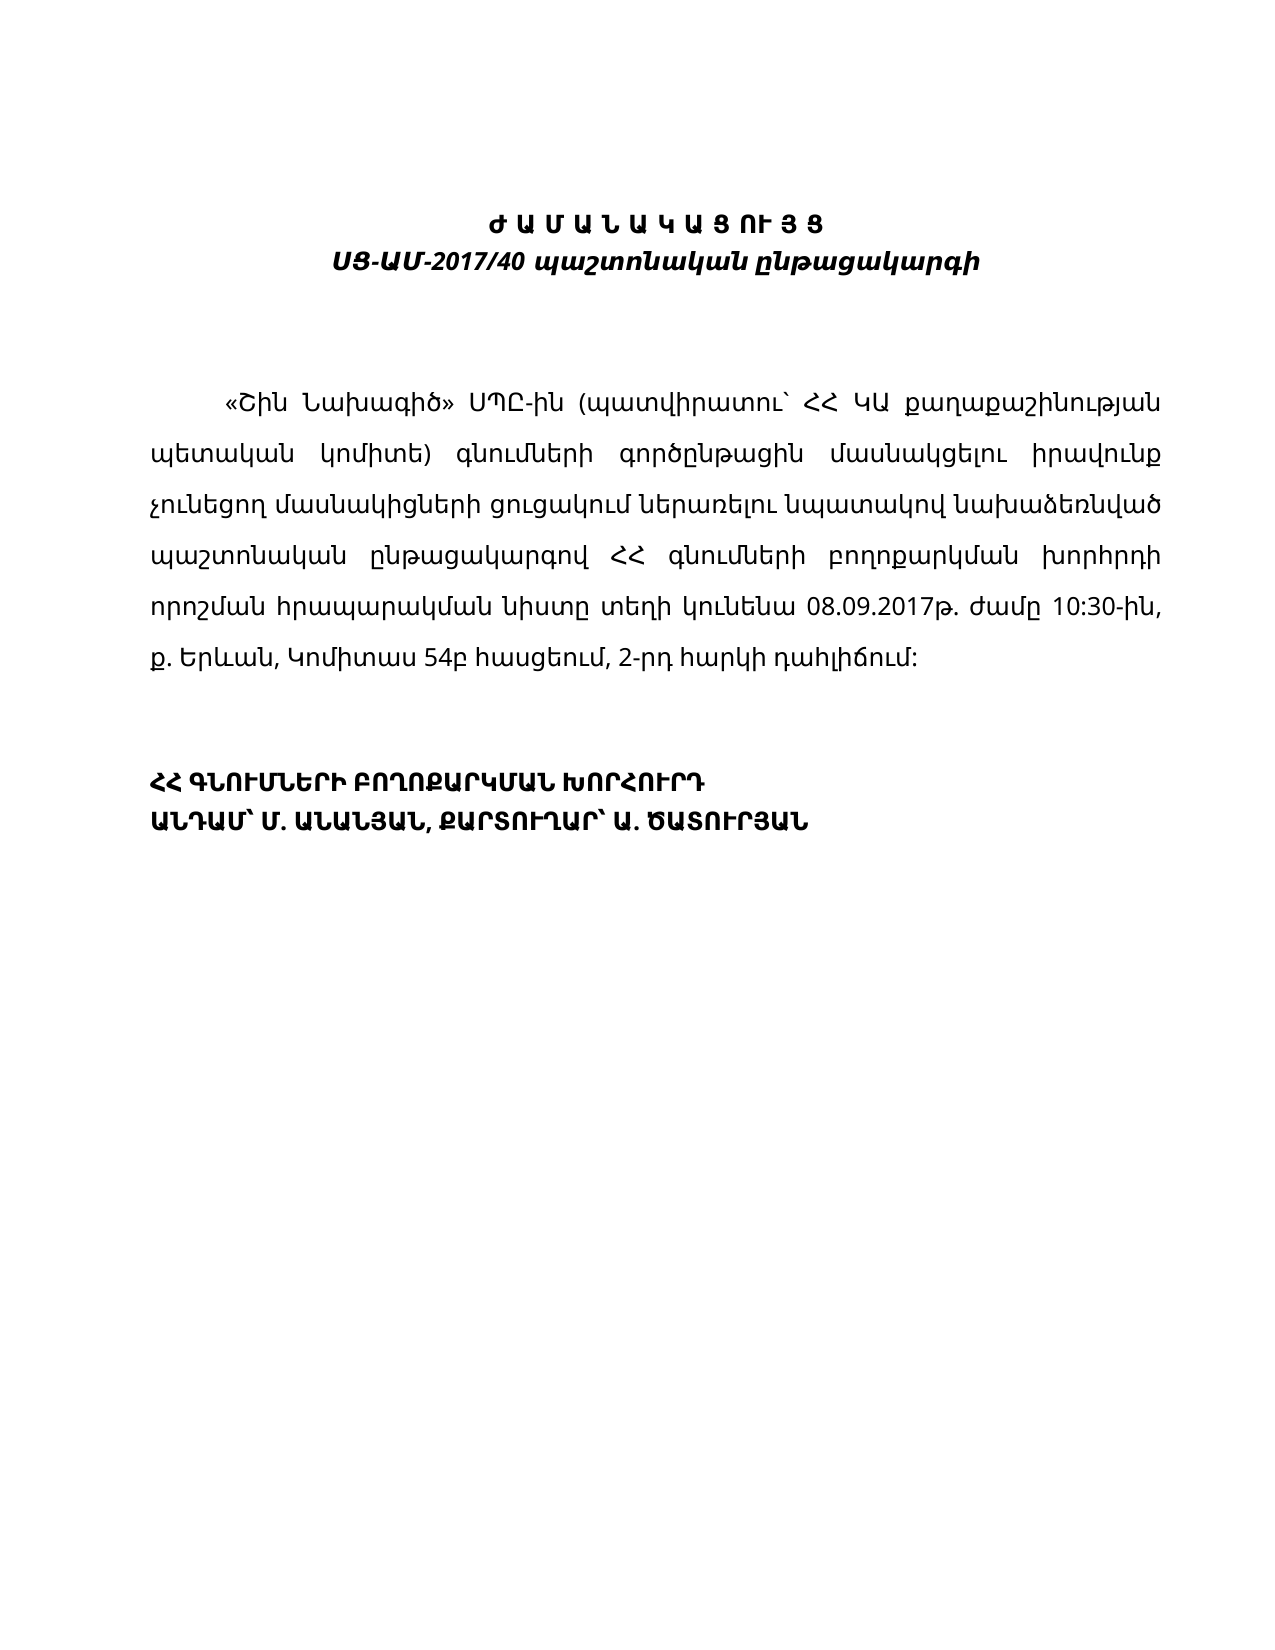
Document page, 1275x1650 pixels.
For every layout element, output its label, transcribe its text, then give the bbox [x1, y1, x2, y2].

text «Շին Նախագիծ» ՍՊԸ-ին (պատվիրատու` ՀՀ ԿԱ քաղաքաշինության պետական կոմիտե) գնումների գործընթացին մասնակցելու իրավունք չունեցող մասնակիցների ցուցակում ներառելու նպատակով նախաձեռնված պաշտոնական ընթացակարգով ՀՀ գնումների բողոքարկման խորհրդի որոշման հրապարակման նիստը տեղի կունենա 08.09.2017թ. ժամը 10:30-ին, ք. Երևան, Կոմիտաս 54բ հասցեում, 2-րդ հարկի դահլիճում: [150, 385, 1162, 674]
text ՀՀ ԳՆՈՒՄՆԵՐԻ ԲՈՂՈՔԱՐԿՄԱՆ ԽՈՐՀՈՒՐԴ [150, 765, 1081, 799]
text ԱՆԴԱՄ՝ Մ. ԱՆԱՆՅԱՆ, ՔԱՐՏՈՒՂԱՐ՝ Ա. ԾԱՏՈՒՐՅԱՆ [150, 804, 1081, 838]
text Ժ Ա Մ Ա Ն Ա Կ Ա Ց ՈՒ Յ Ց [150, 210, 1162, 239]
text ՍՑ-ԱՄ-2017/40 պաշտոնական ընթացակարգի [150, 243, 1162, 278]
